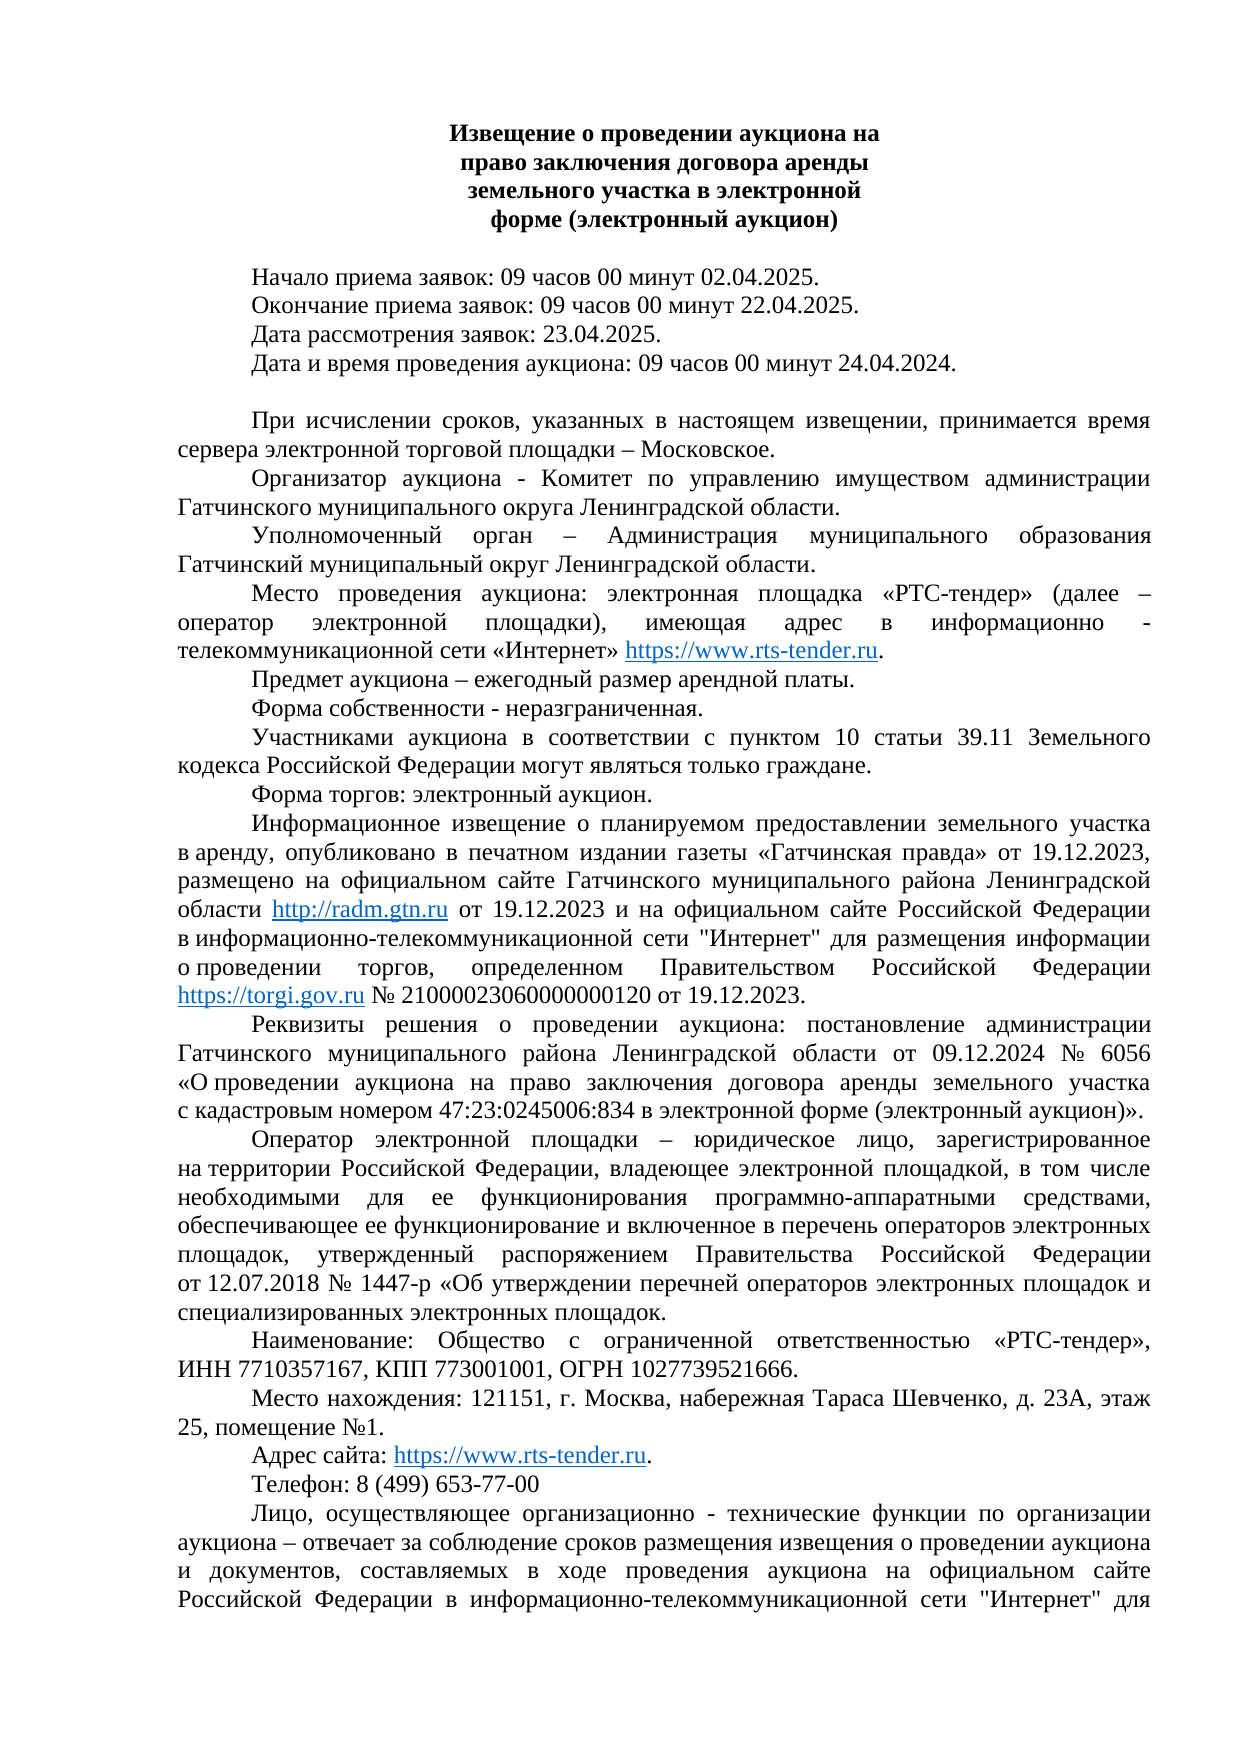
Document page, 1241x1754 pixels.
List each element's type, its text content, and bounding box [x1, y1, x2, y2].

text Организатор аукциона - Комитет по управлению имуществом администрации Гатчинского муниципального округа Ленинградской области. [177, 463, 1152, 521]
text земельного участка в электронной [177, 176, 1152, 204]
text Уполномоченный орган – Администрация муниципального образования Гатчинский муниципальный округ Ленинградской области. [177, 521, 1152, 578]
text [177, 1498, 1152, 1613]
text Окончание приема заявок: 09 часов 00 минут 22.04.2025. [177, 291, 1152, 319]
text Предмет аукциона – ежегодный размер арендной платы. [177, 664, 1152, 693]
text Место нахождения: 121151, г. Москва, набережная Тараса Шевченко, д. 23А, этаж 25, помещение №1. [177, 1383, 1152, 1441]
text Форма торгов: электронный аукцион. [177, 779, 1152, 808]
text Наименование: Общество с ограниченной ответственностью «РТС-тендер», ИНН 7710357167, КПП 773001001, ОГРН 1027739521666. [177, 1326, 1152, 1383]
text Дата и время проведения аукциона: 09 часов 00 минут 24.04.2024. [177, 348, 1152, 377]
text Участниками аукциона в соответствии с пунктом 10 статьи 39.11 Земельного кодекса Российской Федерации могут являться только граждане. [177, 722, 1152, 779]
text Телефон: 8 (499) 653-77-00 [177, 1469, 1152, 1498]
text Начало приема заявок: 09 часов 00 минут 02.04.2025. [177, 262, 1152, 291]
text Извещение о проведении аукциона на [177, 118, 1152, 147]
text право заключения договора аренды [177, 147, 1152, 176]
text Реквизиты решения о проведении аукциона: постановление администрации Гатчинского муниципального района Ленинградской области от 09.12.2024 № 6056 «О проведении аукциона на право заключения договора аренды земельного участка с кадастровым номером 47:23:0245006:834 в электронной форме (электронный аукцион)». [177, 1009, 1152, 1124]
text Адрес сайта: https://www.rts-tender.ru. [177, 1441, 1152, 1469]
text Дата рассмотрения заявок: 23.04.2025. [177, 319, 1152, 348]
text Форма собственности - неразграниченная. [177, 693, 1152, 722]
text Оператор электронной площадки – юридическое лицо, зарегистрированное на территории Российской Федерации, владеющее электронной площадкой, в том числе необходимыми для ее функционирования программно-аппаратными средствами, обеспечивающее ее функционирование и включенное в перечень операторов электронных площадок, утвержденный распоряжением Правительства Российской Федерации от 12.07.2018 № 1447-р «Об утверждении перечней операторов электронных площадок и специализированных электронных площадок. [177, 1124, 1152, 1326]
text форме (электронный аукцион) [177, 204, 1152, 233]
text При исчислении сроков, указанных в настоящем извещении, принимается время сервера электронной торговой площадки – Московское. [177, 406, 1152, 463]
text Информационное извещение о планируемом предоставлении земельного участка в аренду, опубликовано в печатном издании газеты «Гатчинская правда» от 19.12.2023, размещено на официальном сайте Гатчинского муниципального района Ленинградской области http://radm.gtn.ru от 19.12.2023 и на официальном сайте Российской Федерации в информационно-телекоммуникационной сети "Интернет" для размещения информации о проведении торгов, определенном Правительством Российской Федерации https://torgi.gov.ru № 21000023060000000120 от 19.12.2023. [177, 808, 1152, 1009]
text Место проведения аукциона: электронная площадка «РТС-тендер» (далее – оператор электронной площадки), имеющая адрес в информационно - телекоммуникационной сети «Интернет» https://www.rts-tender.ru. [177, 578, 1152, 664]
